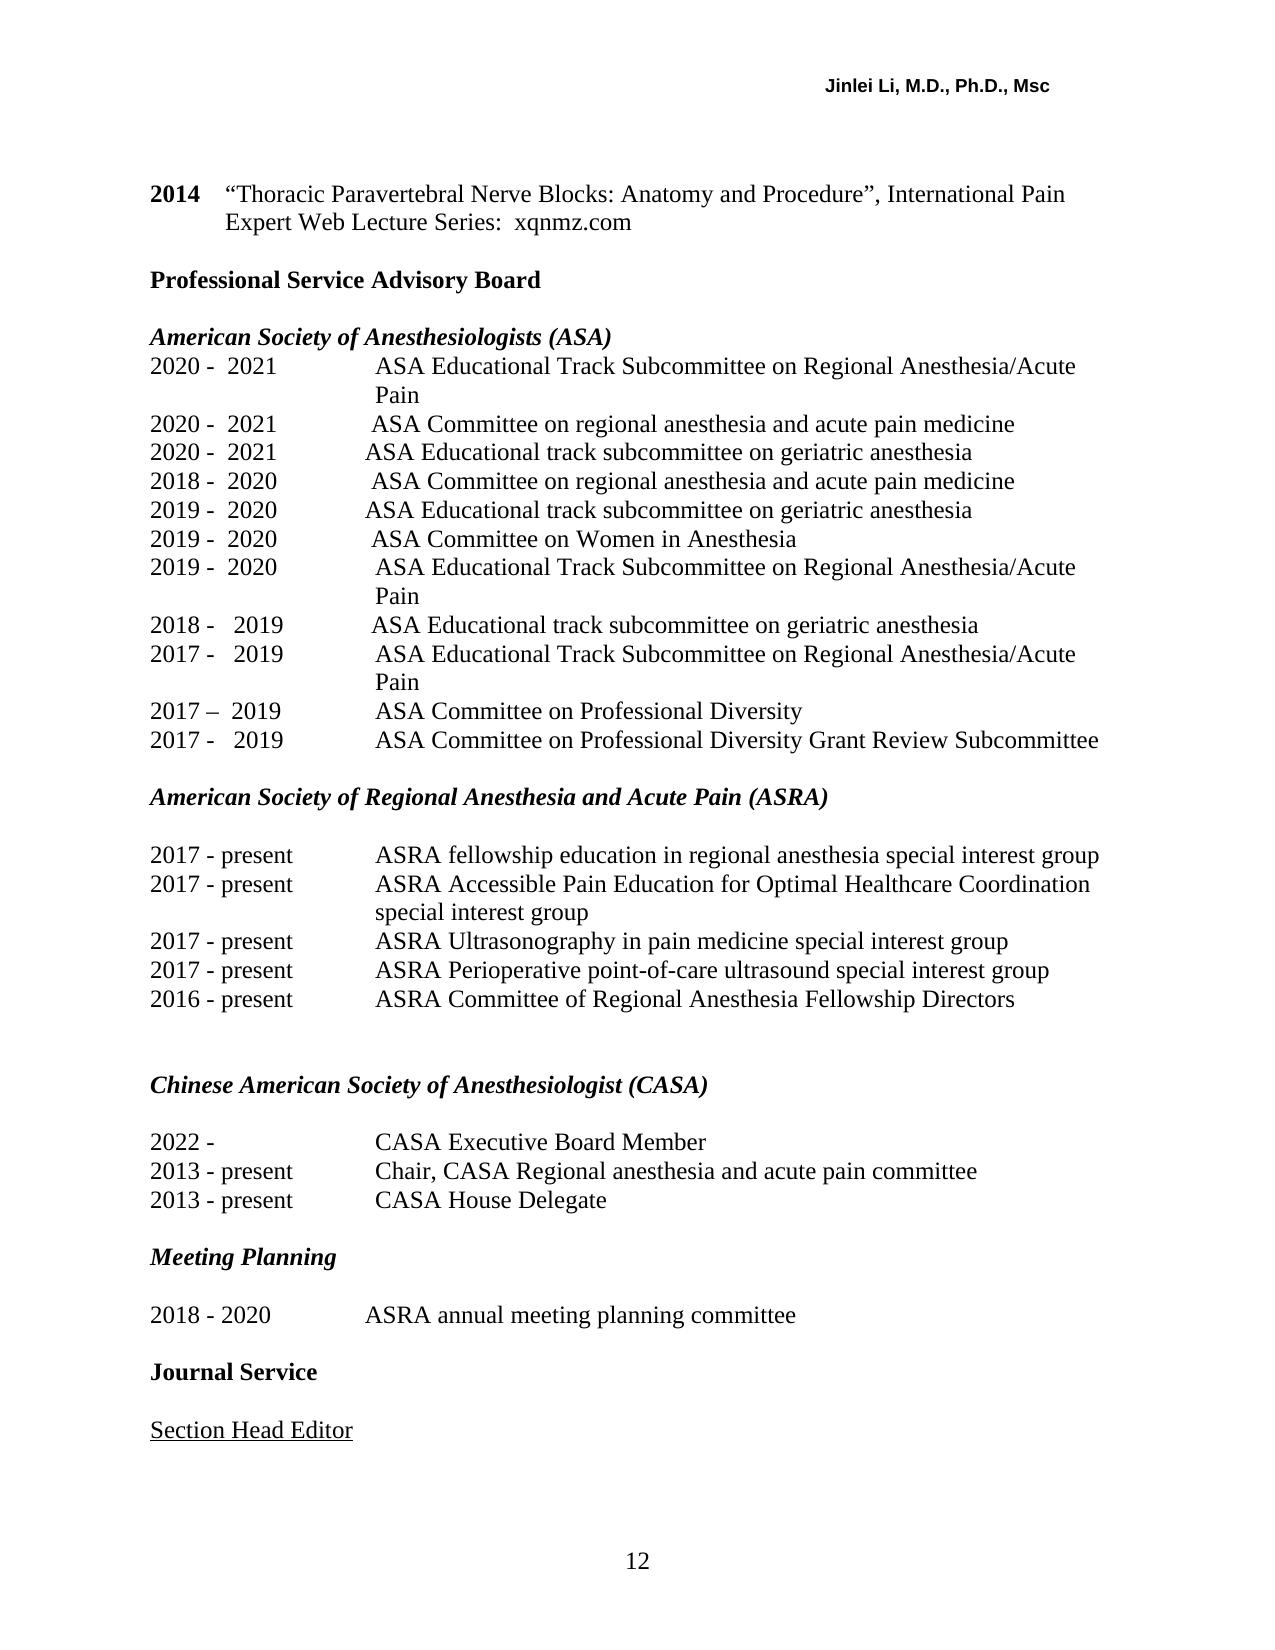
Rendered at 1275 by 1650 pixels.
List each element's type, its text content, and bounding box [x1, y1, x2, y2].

subtitle Journal Service [150, 1357, 1125, 1386]
text 2020 - 2021 ASA Educational track subcommittee on geriatric anesthesia [150, 437, 1125, 466]
text 2016 - present ASRA Committee of Regional Anesthesia Fellowship Directors [150, 984, 1125, 1012]
text Meeting Planning [150, 1242, 1125, 1271]
text American Society of Regional Anesthesia and Acute Pain (ASRA) [150, 782, 1125, 811]
text 2018 - 2020 ASA Committee on regional anesthesia and acute pain medicine [150, 466, 1125, 495]
text 2020 - 2021 ASA Educational Track Subcommittee on Regional Anesthesia/Acute Pain [150, 351, 1125, 409]
text 2017 - present ASRA fellowship education in regional anesthesia special interest group [150, 840, 1125, 869]
text Chinese American Society of Anesthesiologist (CASA) [150, 1070, 1125, 1099]
text 2017 - 2019 ASA Educational Track Subcommittee on Regional Anesthesia/Acute Pain [150, 639, 1125, 696]
text American Society of Anesthesiologists (ASA) [150, 322, 1125, 351]
text Section Head Editor [150, 1415, 1125, 1444]
text 2018 - 2019 ASA Educational track subcommittee on geriatric anesthesia [150, 610, 1125, 639]
text 2014 “Thoracic Paravertebral Nerve Blocks: Anatomy and Procedure”, International Pain [150, 179, 1125, 207]
text 2017 - present ASRA Accessible Pain Education for Optimal Healthcare Coordination special interest group [150, 869, 1125, 926]
text 2019 - 2020 ASA Committee on Women in Anesthesia [150, 524, 1125, 552]
text 2019 - 2020 ASA Educational track subcommittee on geriatric anesthesia [150, 495, 1125, 524]
text 2017 - present ASRA Ultrasonography in pain medicine special interest group [150, 926, 1125, 955]
text 2013 - present Chair, CASA Regional anesthesia and acute pain committee [150, 1156, 1125, 1185]
text 2017 – 2019 ASA Committee on Professional Diversity [150, 696, 1125, 725]
text 2022 - CASA Executive Board Member [150, 1127, 1125, 1156]
text 2018 - 2020 ASRA annual meeting planning committee [150, 1300, 1125, 1329]
text Expert Web Lecture Series: xqnmz.com [150, 207, 1125, 236]
subtitle Professional Service Advisory Board [150, 265, 1125, 294]
text 2017 - 2019 ASA Committee on Professional Diversity Grant Review Subcommittee [150, 725, 1125, 754]
text 2020 - 2021 ASA Committee on regional anesthesia and acute pain medicine [150, 409, 1125, 437]
text 2019 - 2020 ASA Educational Track Subcommittee on Regional Anesthesia/Acute Pain [150, 552, 1125, 610]
text 2013 - present CASA House Delegate [150, 1185, 1125, 1214]
text 2017 - present ASRA Perioperative point-of-care ultrasound special interest group [150, 955, 1125, 984]
